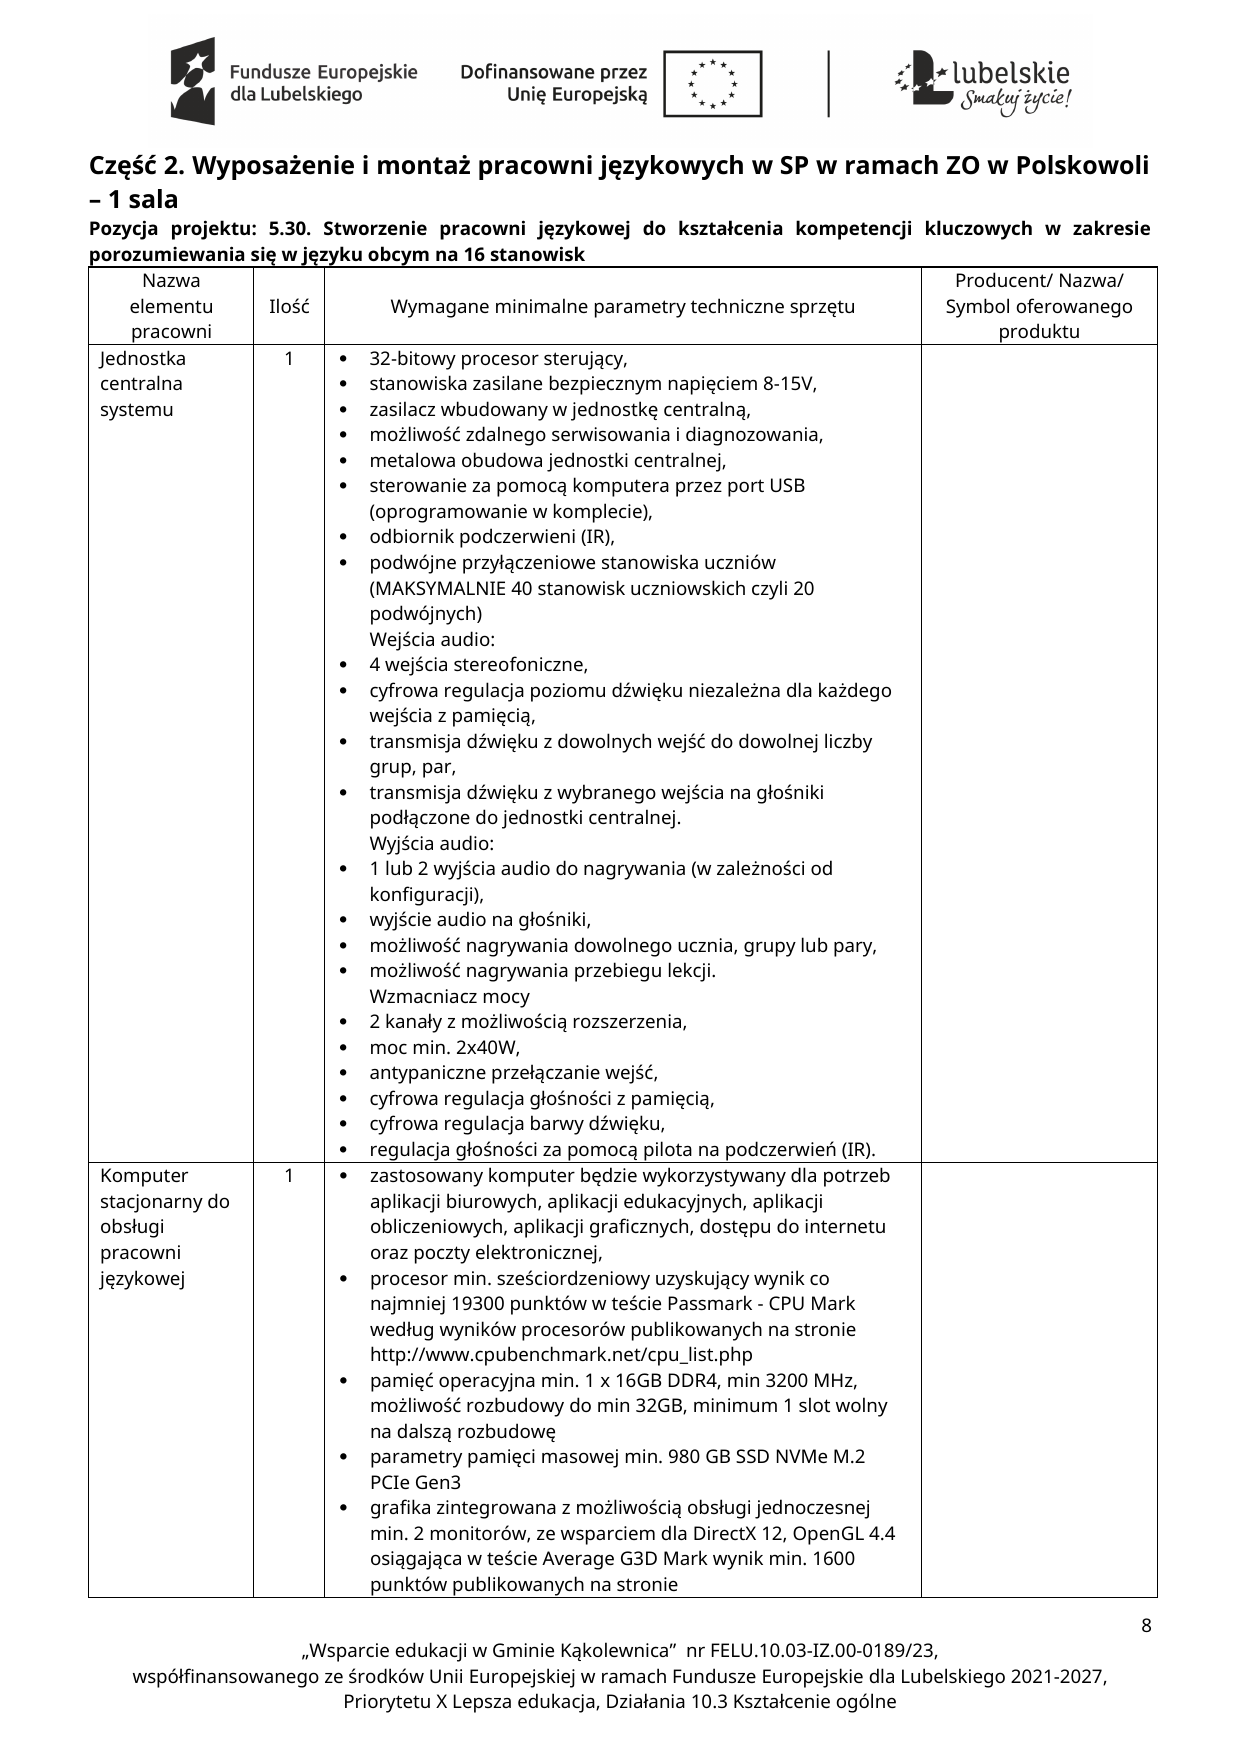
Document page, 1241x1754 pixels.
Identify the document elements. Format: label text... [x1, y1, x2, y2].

table_cell 1 [254, 345, 324, 1162]
table_header Producent/ Nazwa/ Symbol oferowanego produktu [922, 268, 1157, 344]
table_cell 1 [254, 1163, 324, 1597]
table_cell 32-bitowy procesor sterujący, stanowiska zasilane bezpiecznym napięciem 8-15V, zasilacz wbudowany w jednostkę centralną, możliwość zdalnego serwisowania i diagnozowania, metalowa obudowa jednostki centralnej, sterowanie za pomocą komputera przez port USB (oprogramowanie w komplecie), odbiornik podczerwieni (IR), podwójne przyłączeniowe stanowiska uczniów (MAKSYMALNIE 40 stanowisk uczniowskich czyli 20 podwójnych) Wejścia audio: 4 wejścia stereofoniczne, cyfrowa regulacja poziomu dźwięku niezależna dla każdego wejścia z pamięcią, transmisja dźwięku z dowolnych wejść do dowolnej liczby grup, par, transmisja dźwięku z wybranego wejścia na głośniki podłączone do jednostki centralnej. Wyjścia audio: 1 lub 2 wyjścia audio do nagrywania (w zależności od konfiguracji), wyjście audio na głośniki, możliwość nagrywania dowolnego ucznia, grupy lub pary, możliwość nagrywania przebiegu lekcji. Wzmacniacz mocy 2 kanały z możliwością rozszerzenia, moc min. 2x40W, antypaniczne przełączanie wejść, cyfrowa regulacja głośności z pamięcią, cyfrowa regulacja barwy dźwięku, regulacja głośności za pomocą pilota na podczerwień (IR). [325, 345, 921, 1162]
table_header Ilość [254, 268, 324, 344]
table_header Wymagane minimalne parametry techniczne sprzętu [325, 268, 921, 344]
table_cell [922, 1163, 1157, 1597]
text Pozycja projektu: 5.30. Stworzenie pracowni językowej do kształcenia kompetencji kluczowych w zakresie porozumiewania się w języku obcym na 16 stanowisk [89, 215, 1152, 266]
picture [147, 14, 1093, 148]
table_cell Jednostka centralna systemu [89, 345, 253, 1162]
table_cell Komputer stacjonarny do obsługi pracowni językowej [89, 1163, 253, 1597]
text Część 2. Wyposażenie i montaż pracowni językowych w SP w ramach ZO w Polskowoli – 1 sala [89, 147, 1152, 215]
table_header Nazwa elementu pracowni [89, 268, 253, 344]
table_cell [922, 345, 1157, 1162]
